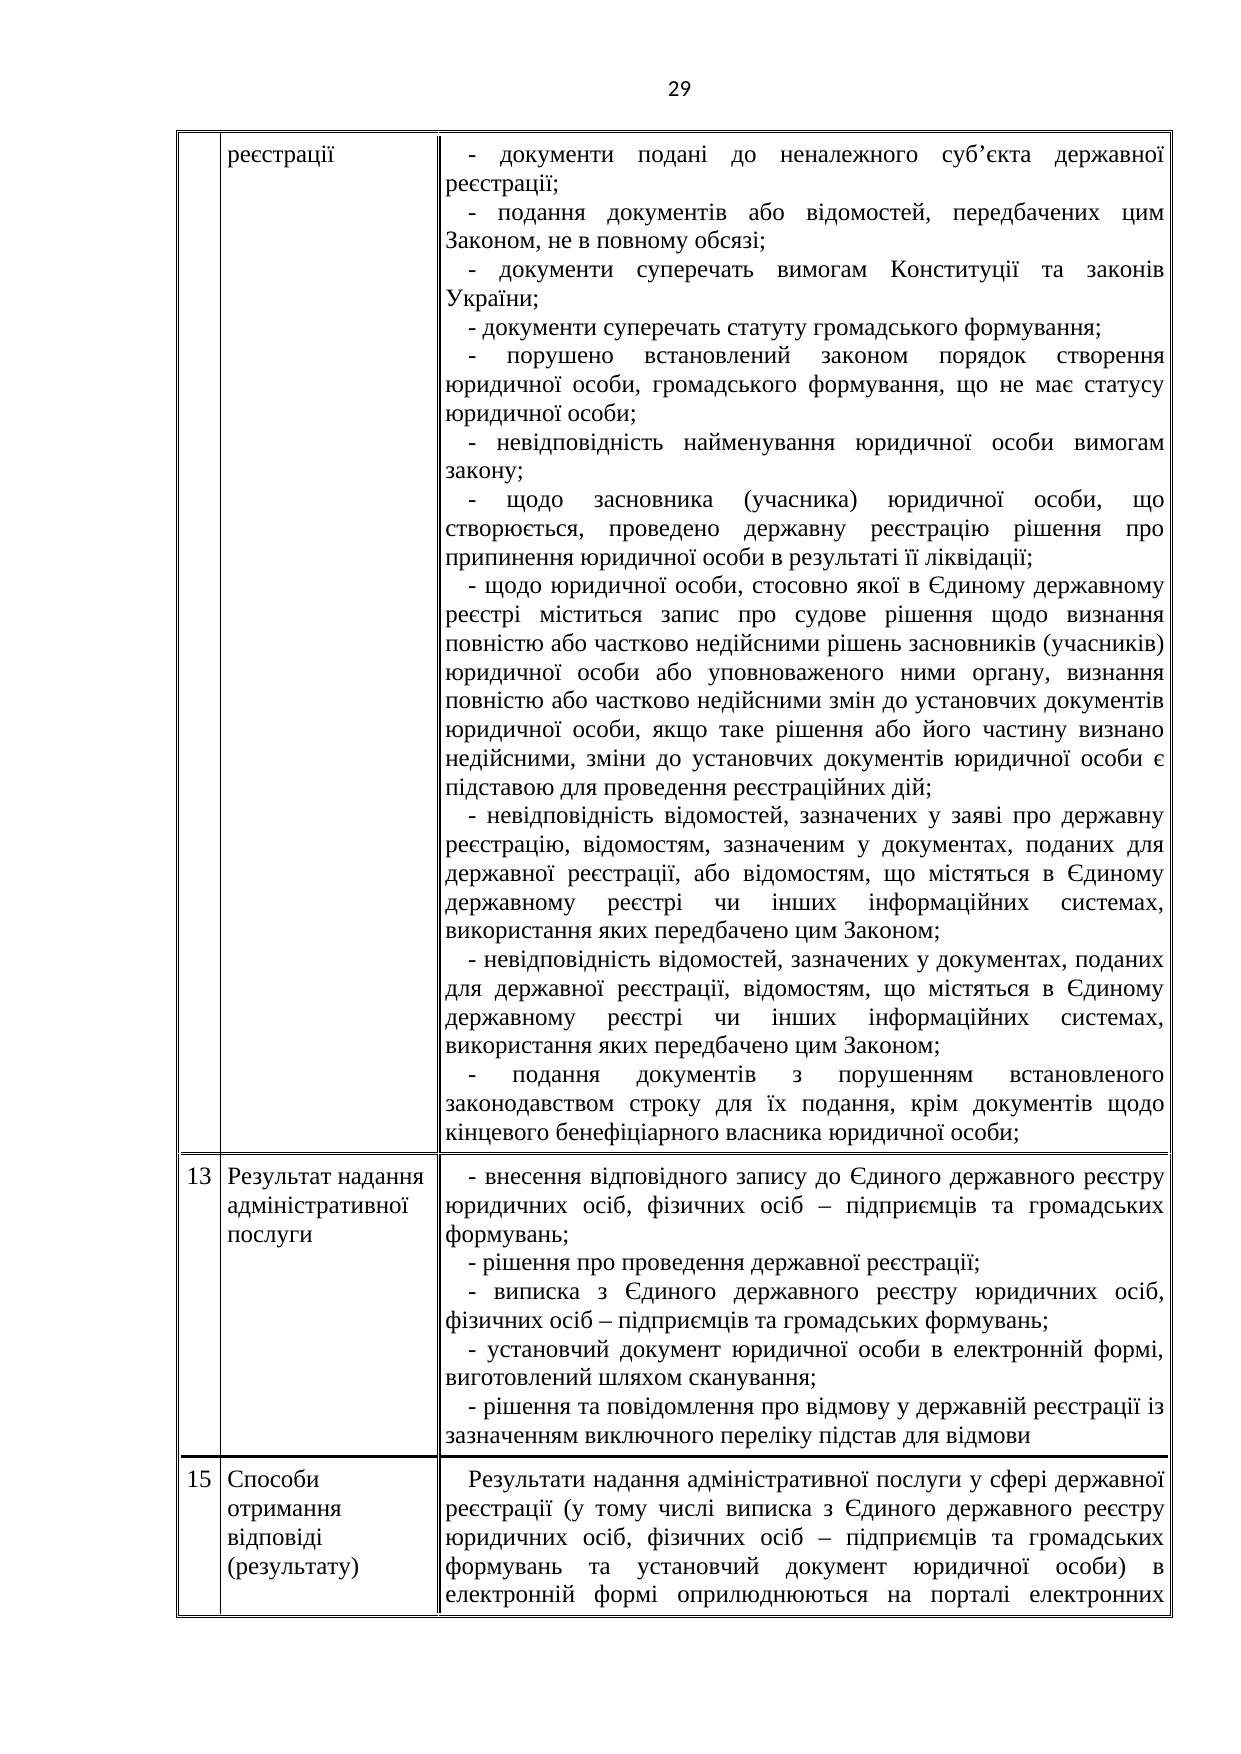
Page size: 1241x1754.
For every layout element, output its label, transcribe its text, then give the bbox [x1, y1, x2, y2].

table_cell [221, 1455, 439, 1614]
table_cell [439, 133, 1170, 1152]
table_cell 15 [179, 1455, 220, 1614]
table_cell - внесення відповідного запису до Єдиного державного реєстру юридичних осіб, фізичних осіб – підприємців та громадських формувань; - рішення про проведення державної реєстрації; - виписка з Єдиного державного реєстру юридичних осіб, фізичних осіб – підприємців та громадських формувань; - установчий документ юридичної особи в електронній формі, виготовлений шляхом сканування; - рішення та повідомлення про відмову у державній реєстрації із зазначенням виключного переліку підстав для відмови [439, 1152, 1171, 1455]
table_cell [221, 131, 439, 1152]
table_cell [439, 1455, 1170, 1614]
table_cell Результат надання адміністративної послуги [221, 1155, 437, 1455]
table_cell 12 [179, 133, 220, 1152]
table_cell 13 [177, 1152, 220, 1455]
